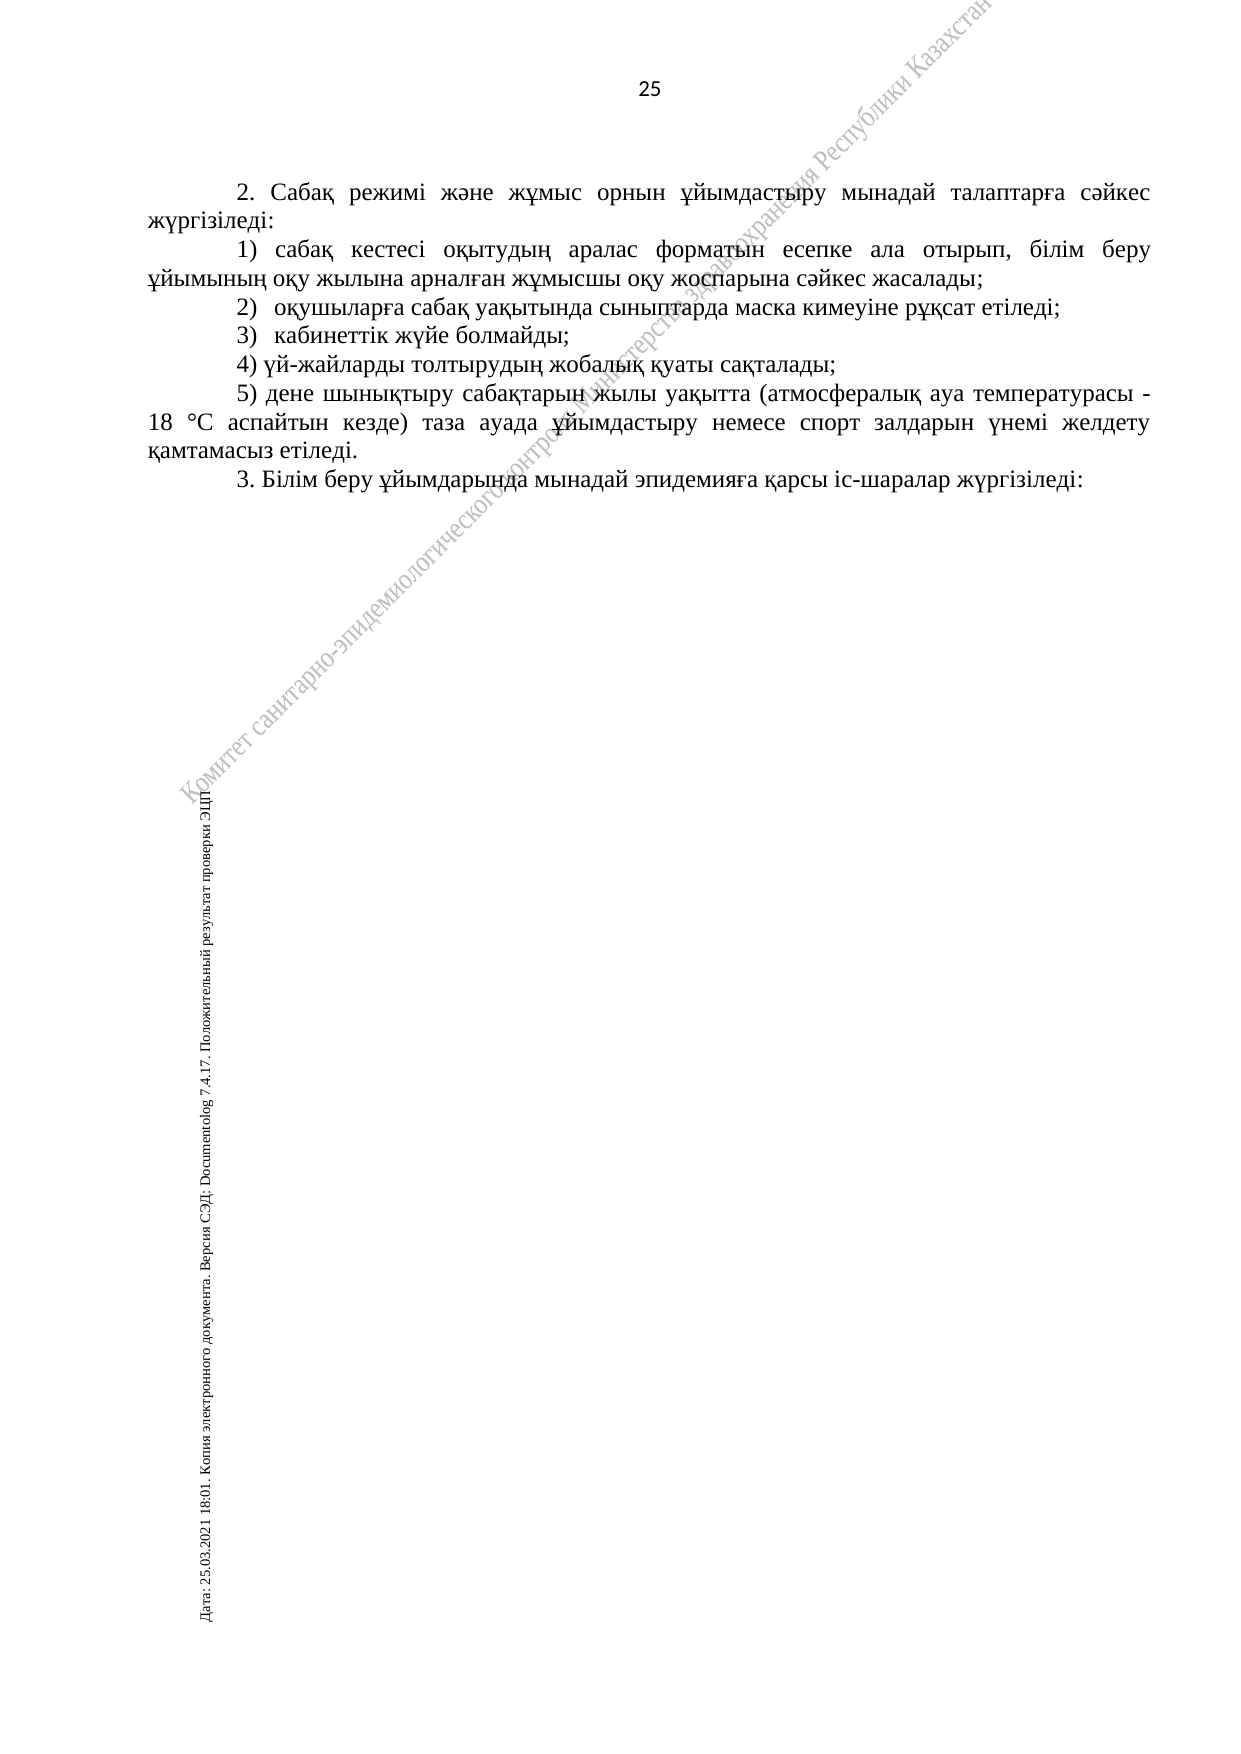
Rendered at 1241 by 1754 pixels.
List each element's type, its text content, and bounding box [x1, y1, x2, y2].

text 1) сабақ кестесі оқытудың аралас форматын есепке ала отырып, білім беру ұйымының оқу жылына арналған жұмысшы оқу жоспарына сәйкес жасалады; [148, 234, 1152, 292]
text 2. Сабақ режимі және жұмыс орнын ұйымдастыру мынадай талаптарға сәйкес жүргізіледі: [148, 177, 1152, 234]
text 3. Білім беру ұйымдарында мынадай эпидемияға қарсы іс-шаралар жүргізіледі: [148, 464, 1152, 493]
list оқушыларға сабақ уақытында сыныптарда маска кимеуіне рұқсат етіледі; [236, 292, 1152, 320]
text 5) дене шынықтыру сабақтарын жылы уақытта (атмосфералық ауа температурасы -18 °С аспайтын кезде) таза ауада ұйымдастыру немесе спорт залдарын үнемі желдету қамтамасыз етіледі. [148, 378, 1152, 464]
text 4) үй-жайларды толтырудың жобалық қуаты сақталады; [148, 349, 1152, 378]
list кабинеттік жүйе болмайды; [236, 320, 1152, 349]
